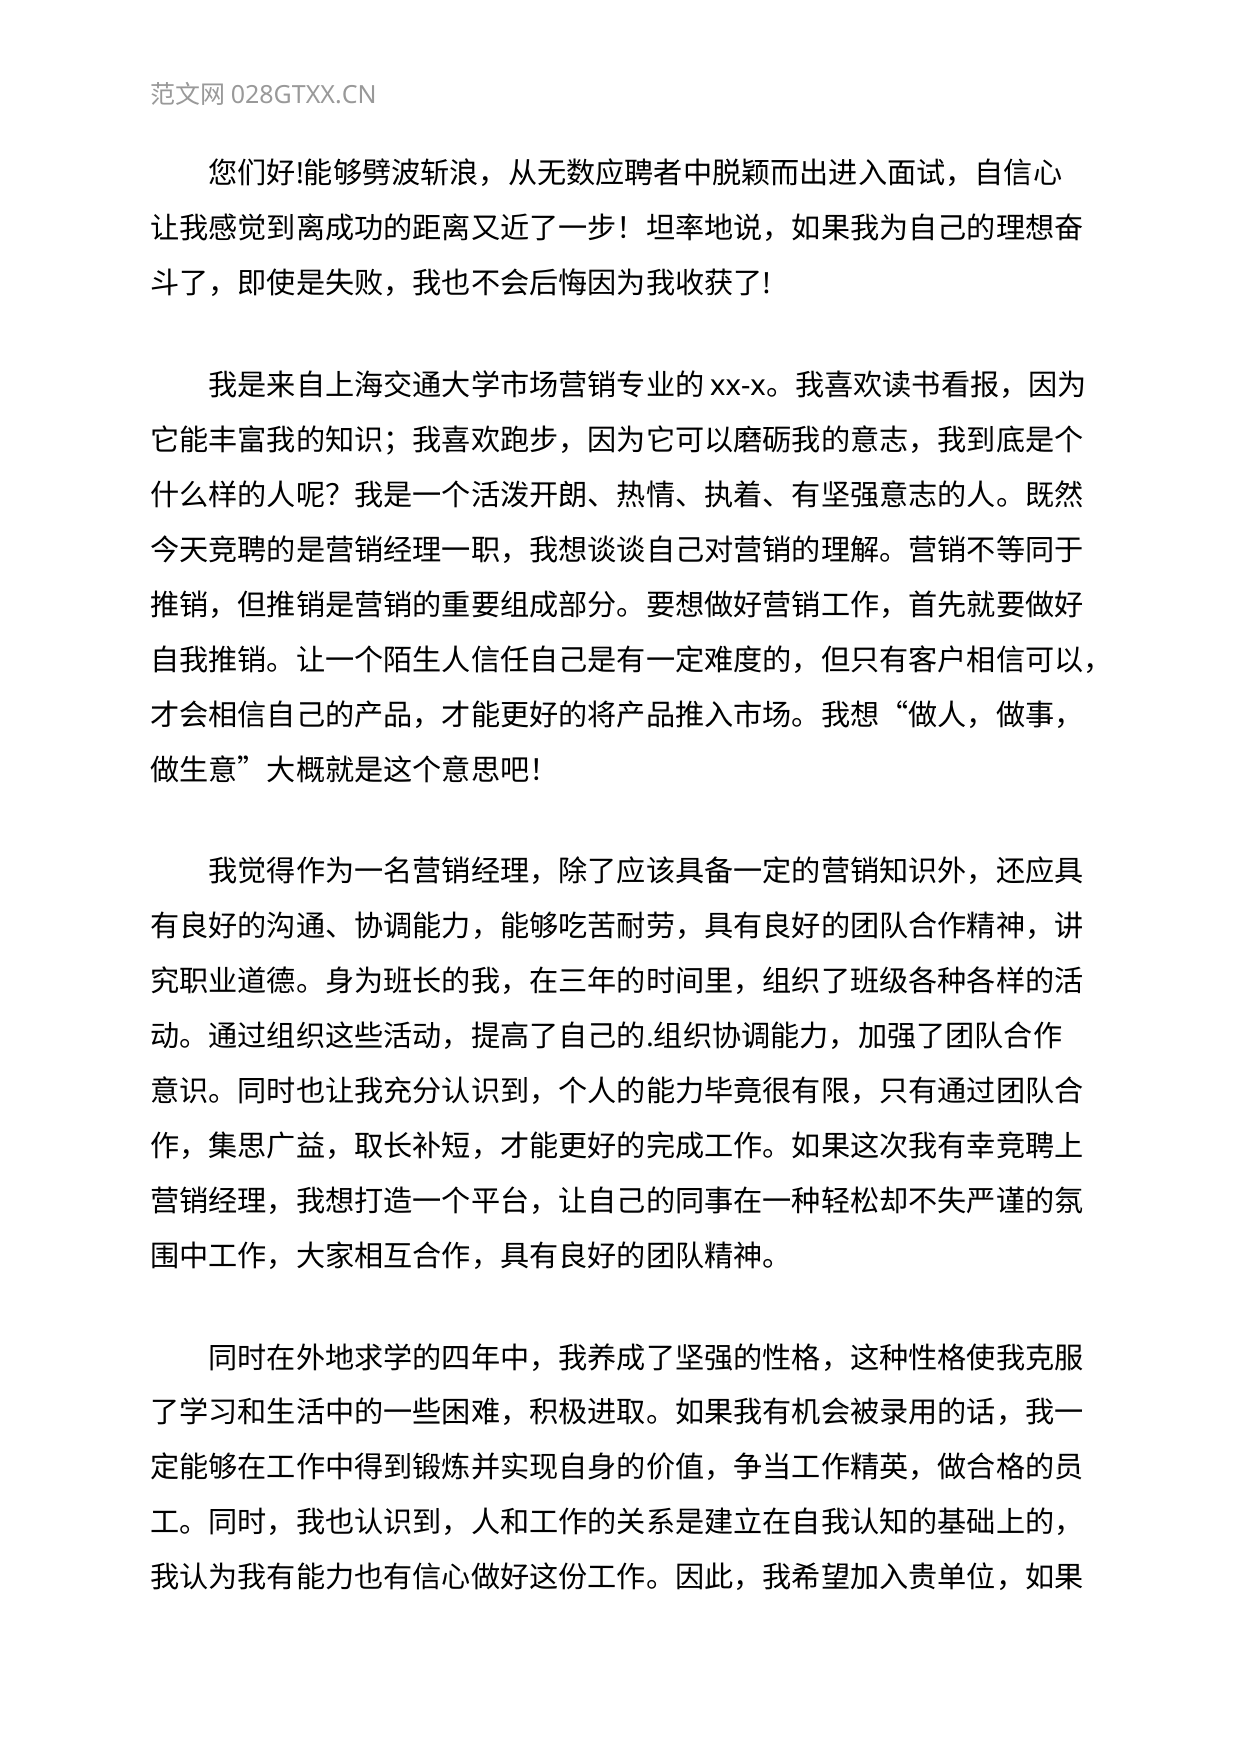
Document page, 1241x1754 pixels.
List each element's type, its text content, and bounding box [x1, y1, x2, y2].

text 我觉得作为一名营销经理，除了应该具备一定的营销知识外，还应具有良好的沟通、协调能力，能够吃苦耐劳，具有良好的团队合作精神，讲究职业道德。身为班长的我，在三年的时间里，组织了班级各种各样的活动。通过组织这些活动，提高了自己的.组织协调能力，加强了团队合作意识。同时也让我充分认识到，个人的能力毕竟很有限，只有通过团队合作，集思广益，取长补短，才能更好的完成工作。如果这次我有幸竞聘上营销经理，我想打造一个平台，让自己的同事在一种轻松却不失严谨的氛围中工作，大家相互合作，具有良好的团队精神。 [150, 848, 1090, 1275]
text 您们好!能够劈波斩浪，从无数应聘者中脱颖而出进入面试，自信心让我感觉到离成功的距离又近了一步！坦率地说，如果我为自己的理想奋斗了，即使是失败，我也不会后悔因为我收获了! [150, 150, 1090, 302]
text 我是来自上海交通大学市场营销专业的xx-x。我喜欢读书看报，因为它能丰富我的知识；我喜欢跑步，因为它可以磨砺我的意志，我到底是个什么样的人呢？我是一个活泼开朗、热情、执着、有坚强意志的人。既然今天竞聘的是营销经理一职，我想谈谈自己对营销的理解。营销不等同于推销，但推销是营销的重要组成部分。要想做好营销工作，首先就要做好自我推销。让一个陌生人信任自己是有一定难度的，但只有客户相信可以，才会相信自己的产品，才能更好的将产品推入市场。我想“做人，做事，做生意”大概就是这个意思吧！ [150, 362, 1090, 788]
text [150, 1334, 1090, 1596]
